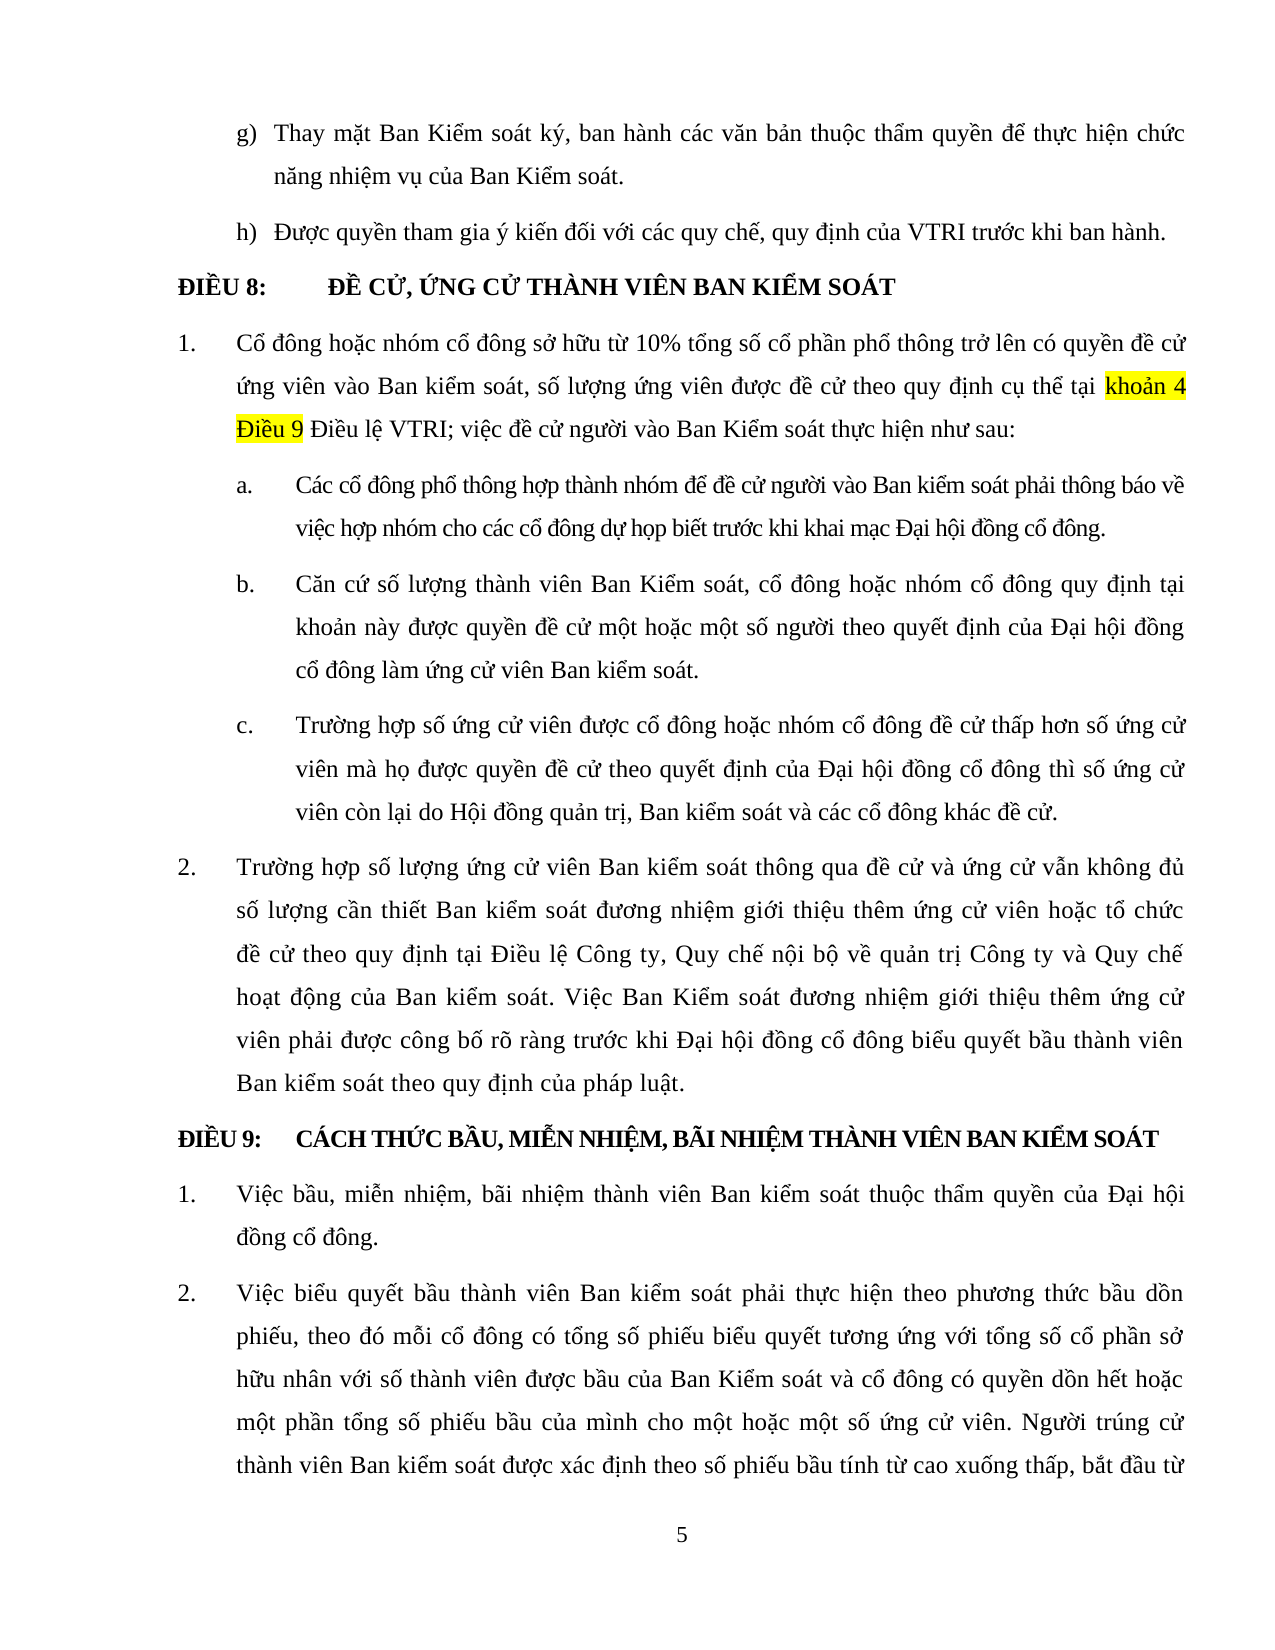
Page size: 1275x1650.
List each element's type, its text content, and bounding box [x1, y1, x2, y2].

list Các cổ đông phổ thông hợp thành nhóm để đề cử người vào Ban kiểm soát phải thông báo về việc hợp nhóm cho các cổ đông dự họp biết trước khi khai mạc Đại hội đồng cổ đông. [236, 470, 1186, 542]
list Được quyền tham gia ý kiến đối với các quy chế, quy định của VTRI trước khi ban hành. [236, 217, 1186, 246]
list Trường hợp số ứng cử viên được cổ đông hoặc nhóm cổ đông đề cử thấp hơn số ứng cử viên mà họ được quyền đề cử theo quyết định của Đại hội đồng cổ đông thì số ứng cử viên còn lại do Hội đồng quản trị, Ban kiểm soát và các cổ đông khác đề cử. [236, 711, 1186, 826]
list Căn cứ số lượng thành viên Ban Kiểm soát, cổ đông hoặc nhóm cổ đông quy định tại khoản này được quyền đề cử một hoặc một số người theo quyết định của Đại hội đồng cổ đông làm ứng cử viên Ban kiểm soát. [236, 569, 1186, 684]
list Việc bầu, miễn nhiệm, bãi nhiệm thành viên Ban kiểm soát thuộc thẩm quyền của Đại hội đồng cổ đông. [177, 1179, 1186, 1251]
list Trường hợp số lượng ứng cử viên Ban kiểm soát thông qua đề cử và ứng cử vẫn không đủ số lượng cần thiết Ban kiểm soát đương nhiệm giới thiệu thêm ứng cử viên hoặc tổ chức đề cử theo quy định tại Điều lệ Công ty, Quy chế nội bộ về quản trị Công ty và Quy chế hoạt động của Ban kiểm soát. Việc Ban Kiểm soát đương nhiệm giới thiệu thêm ứng cử viên phải được công bố rõ ràng trước khi Đại hội đồng cổ đông biểu quyết bầu thành viên Ban kiểm soát theo quy định của pháp luật. [177, 852, 1186, 1097]
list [177, 1278, 1186, 1479]
list Thay mặt Ban Kiểm soát ký, ban hành các văn bản thuộc thẩm quyền để thực hiện chức năng nhiệm vụ của Ban Kiểm soát. [236, 118, 1186, 190]
list CÁCH THỨC BẦU, MIỄN NHIỆM, BÃI NHIỆM THÀNH VIÊN BAN KIỂM SOÁT [177, 1124, 1186, 1152]
list ĐỀ CỬ, ỨNG CỬ THÀNH VIÊN BAN KIỂM SOÁT [177, 272, 1186, 301]
list Cổ đông hoặc nhóm cổ đông sở hữu từ 10% tổng số cổ phần phổ thông trở lên có quyền đề cử ứng viên vào Ban kiểm soát, số lượng ứng viên được đề cử theo quy định cụ thể tại khoản 4 Điều 9 Điều lệ VTRI; việc đề cử người vào Ban Kiểm soát thực hiện như sau: [177, 328, 1186, 443]
